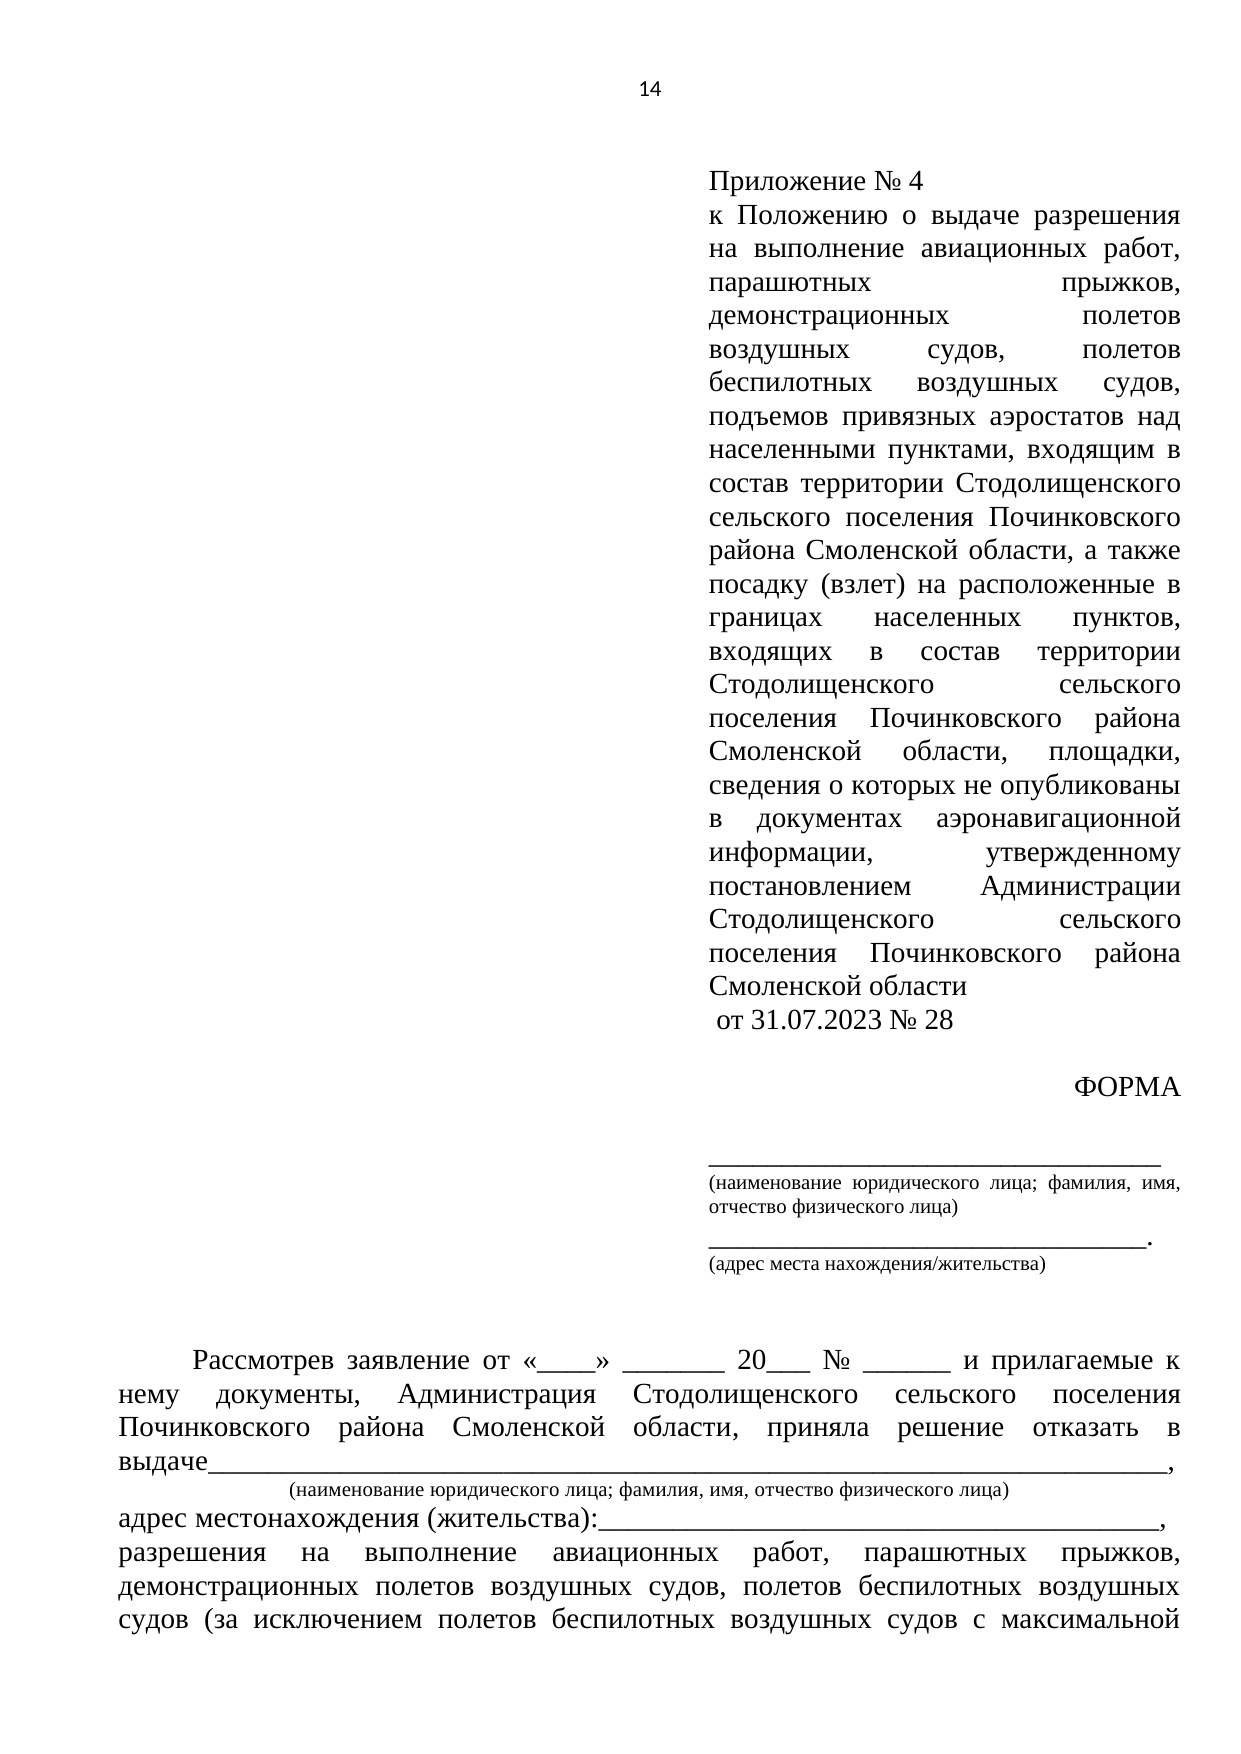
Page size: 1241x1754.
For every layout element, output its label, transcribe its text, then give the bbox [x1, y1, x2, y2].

list ФОРМА [118, 1069, 1181, 1102]
text _______________________________ [709, 1136, 1181, 1169]
text к Положению о выдаче разрешения на выполнение авиационных работ, парашютных прыжков, демонстрационных полетов воздушных судов, полетов беспилотных воздушных судов, подъемов привязных аэростатов над населенными пунктами, входящим в состав территории Стодолищенского сельского поселения Починковского района Смоленской области, а также посадку (взлет) на расположенные в границах населенных пунктов, входящих в состав территории Стодолищенского сельского поселения Починковского района Смоленской области, площадки, сведения о которых не опубликованы в документах аэронавигационной информации, утвержденному постановлением Администрации Стодолищенского сельского поселения Починковского района Смоленской области [709, 197, 1181, 1002]
text (наименование юридического лица; фамилия, имя, отчество физического лица) [118, 1477, 1181, 1501]
text адрес местонахождения (жительства):______________________________________, [118, 1501, 1181, 1534]
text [118, 1534, 1181, 1635]
text Приложение № 4 [709, 163, 1181, 197]
text (адрес места нахождения/жительства) [709, 1251, 1181, 1275]
text ______________________________. [709, 1218, 1181, 1251]
text (наименование юридического лица; фамилия, имя, отчество физического лица) [709, 1169, 1181, 1218]
text от 31.07.2023 № 28 [709, 1002, 1181, 1035]
text Рассмотрев заявление от «____» _______ 20___ № ______ и прилагаемые к нему документы, Администрация Стодолищенского сельского поселения Починковского района Смоленской области, приняла решение отказать в выдаче_________________________________________________________________, [118, 1342, 1181, 1477]
